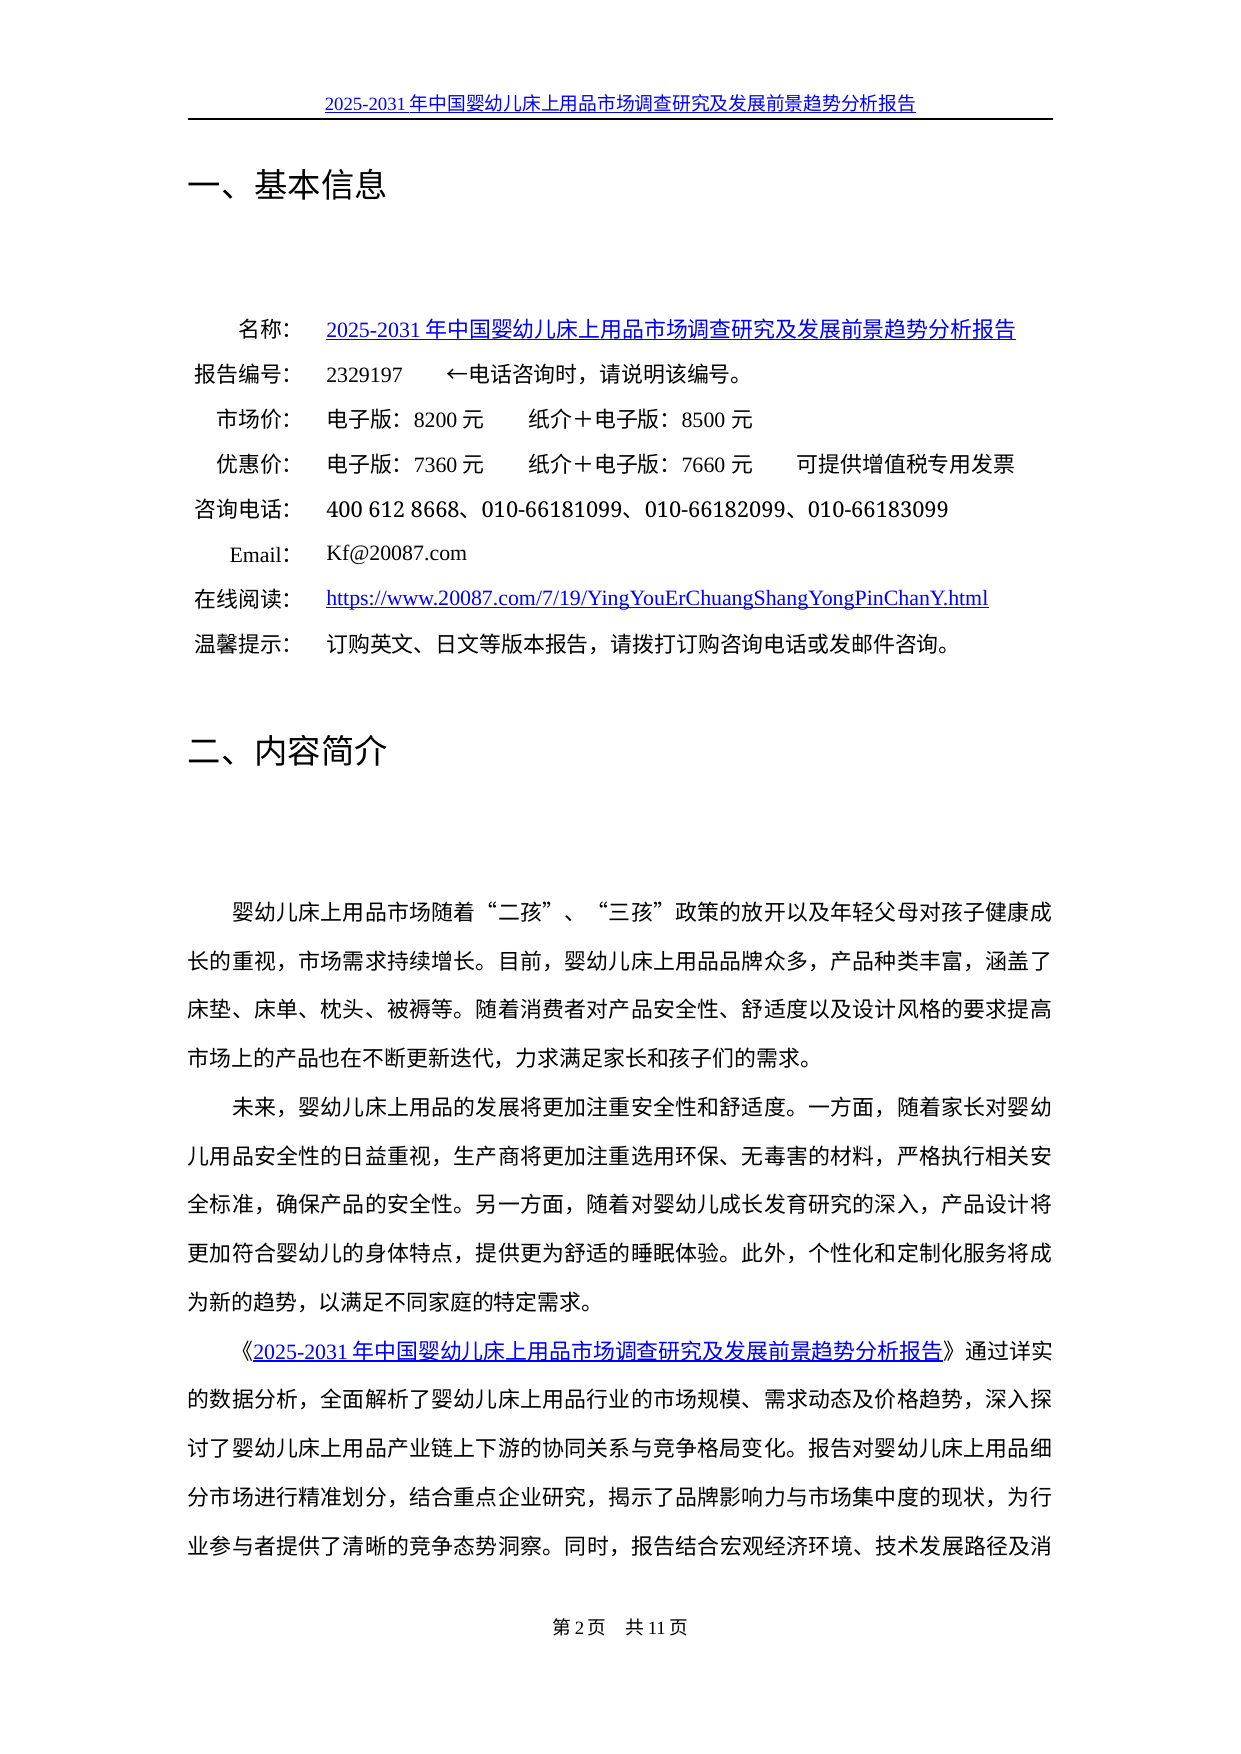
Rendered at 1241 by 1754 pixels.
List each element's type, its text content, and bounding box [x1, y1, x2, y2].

table_cell 优惠价： [167, 447, 315, 492]
table_cell 2329197 ←电话咨询时，请说明该编号。 [315, 357, 1073, 402]
table_cell 温馨提示： [167, 627, 315, 672]
table_cell Email： [167, 537, 315, 582]
title 一、基本信息 [187, 150, 1053, 215]
table_cell 市场价： [167, 402, 315, 447]
table_header 2025-2031年中国婴幼儿床上用品市场调查研究及发展前景趋势分析报告 [315, 312, 1073, 357]
table_cell 在线阅读： [167, 582, 315, 627]
table_cell 订购英文、日文等版本报告，请拨打订购咨询电话或发邮件咨询。 [315, 627, 1073, 672]
table_header 名称： [167, 312, 315, 357]
table_cell [315, 582, 1073, 627]
table_cell 咨询电话： [167, 492, 315, 537]
table_cell 400 612 8668、010-66181099、010-66182099、010-66183099 [315, 492, 1073, 537]
table_cell Kf@20087.com [315, 537, 1073, 582]
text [187, 894, 1053, 1561]
table_cell 电子版：8200 元 纸介＋电子版：8500 元 [315, 402, 1073, 447]
table_cell 电子版：7360 元 纸介＋电子版：7660 元 可提供增值税专用发票 [315, 447, 1073, 492]
table_cell 报告编号： [167, 357, 315, 402]
title 二、内容简介 [187, 717, 1053, 782]
